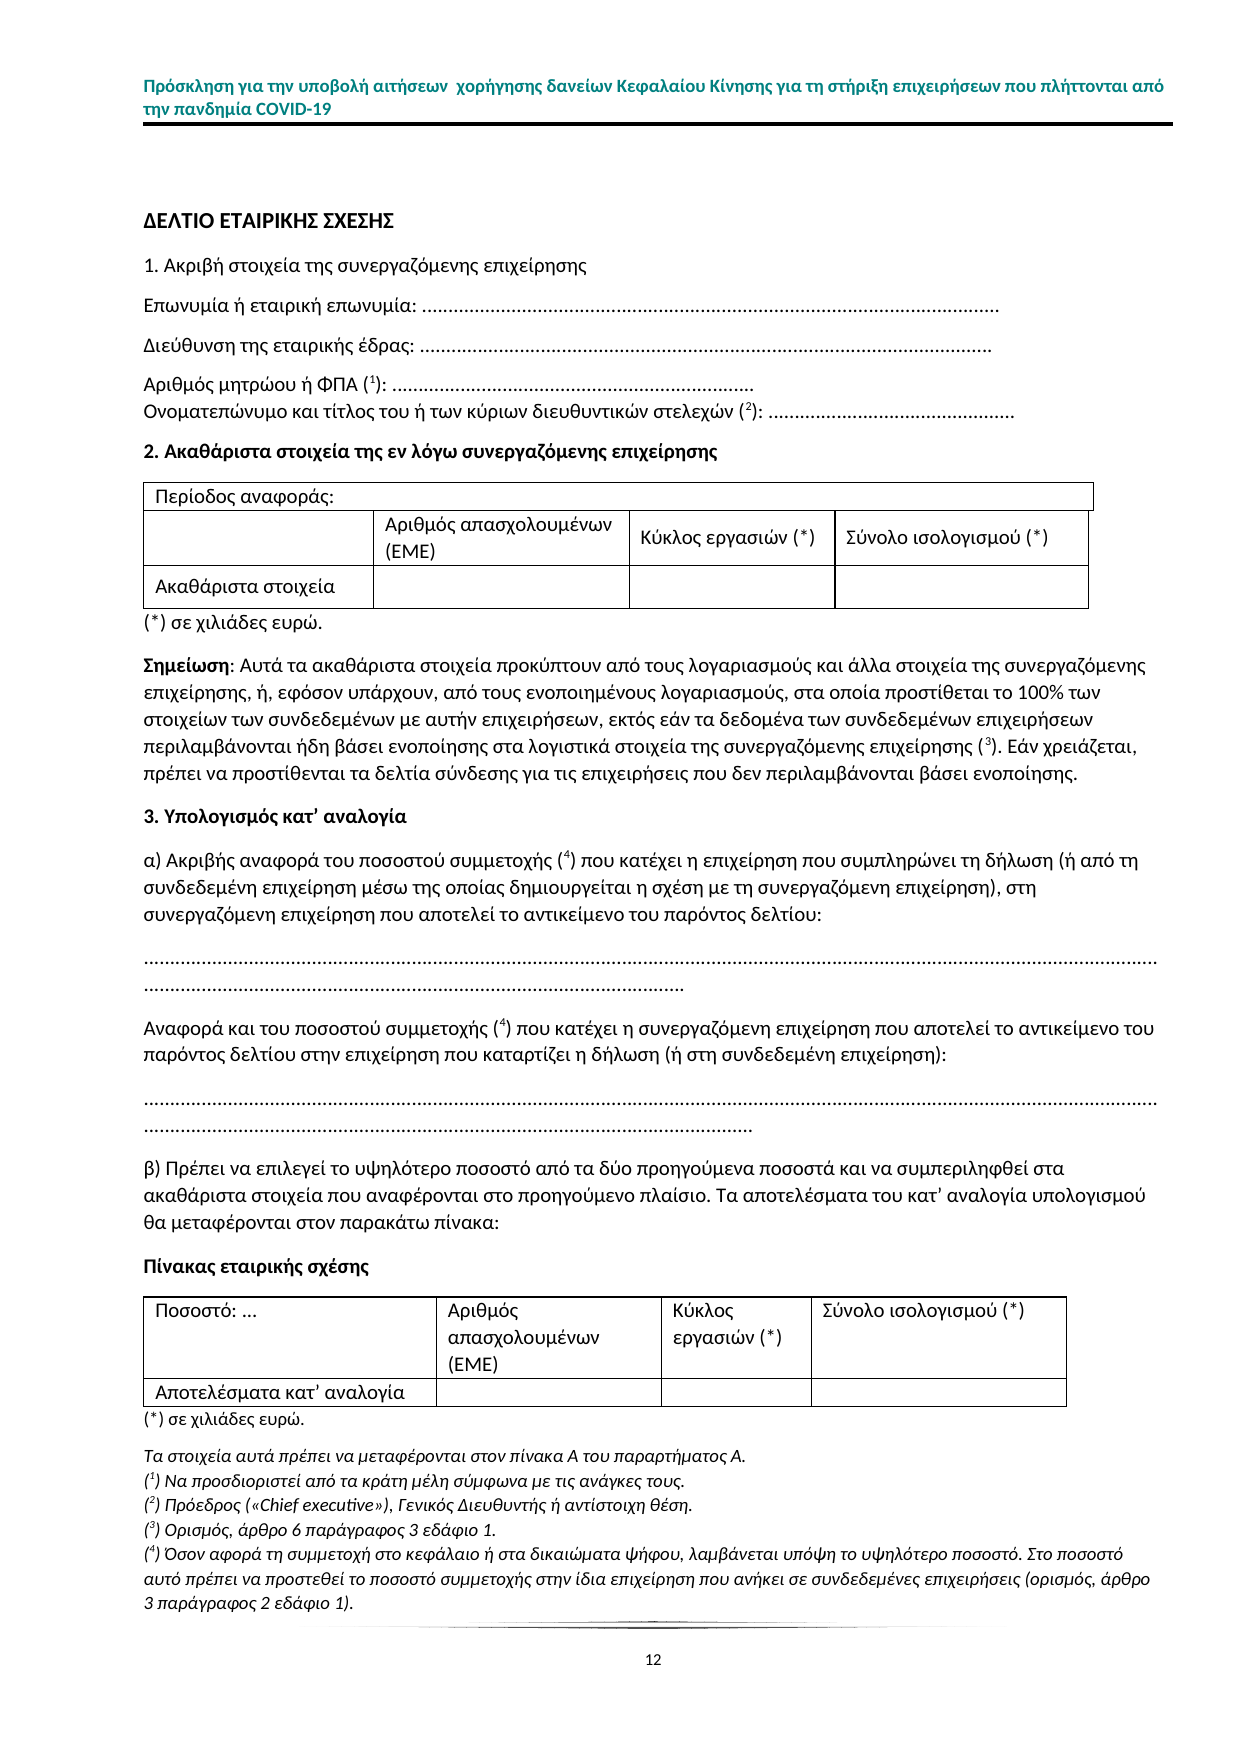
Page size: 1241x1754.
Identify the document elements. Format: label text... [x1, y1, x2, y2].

text (*) σε χιλιάδες ευρώ. [143, 609, 1162, 634]
table_cell Σύνολο ισολογισμού (*) [836, 511, 1088, 565]
picture [204, 1621, 1102, 1629]
text ..................................................................................................................................................................................................................................................................................................................... [143, 1085, 1162, 1137]
text β) Πρέπει να επιλεγεί το υψηλότερο ποσοστό από τα δύο προηγούμενα ποσοστά και να συμπεριληφθεί στα ακαθάριστα στοιχεία που αναφέρονται στο προηγούμενο πλαίσιο. Τα αποτελέσματα του κατ’ αναλογία υπολογισμού θα μεταφέρονται στον παρακάτω πίνακα: [143, 1156, 1162, 1235]
text Αναφορά και του ποσοστού συμμετοχής (4) που κατέχει η συνεργαζόμενη επιχείρηση που αποτελεί το αντικείμενο του παρόντος δελτίου στην επιχείρηση που καταρτίζει η δήλωση (ή στη συνδεδεμένη επιχείρηση): [143, 1015, 1162, 1067]
text Διεύθυνση της εταιρικής έδρας: ............................................................................................................. [143, 332, 1162, 357]
table_header Περίοδος αναφοράς: [144, 483, 1093, 510]
table_cell [836, 566, 1088, 608]
text ........................................................................................................................................................................................................................................................................................................ [143, 944, 1162, 997]
table_header Ποσοστό: ... [144, 1298, 436, 1378]
table_cell Κύκλος εργασιών (*) [630, 511, 834, 565]
table_cell [630, 566, 834, 608]
text Αριθμός μητρώου ή ΦΠΑ (1): ..................................................................... Ονοματεπώνυμο και τίτλος του ή των κύριων διευθυντικών στελεχών (2): ............................................... [143, 372, 1162, 424]
text α) Ακριβής αναφορά του ποσοστού συμμετοχής (4) που κατέχει η επιχείρηση που συμπληρώνει τη δήλωση (ή από τη συνδεδεμένη επιχείρηση μέσω της οποίας δημιουργείται η σχέση με τη συνεργαζόμενη επιχείρηση), στη συνεργαζόμενη επιχείρηση που αποτελεί το αντικείμενο του παρόντος δελτίου: [143, 847, 1162, 926]
table_cell [662, 1379, 811, 1406]
text (3) Ορισμός, άρθρο 6 παράγραφος 3 εδάφιο 1. [143, 1518, 1162, 1541]
table_cell [812, 1379, 1066, 1406]
text Τα στοιχεία αυτά πρέπει να μεταφέρονται στον πίνακα Α του παραρτήματος Α. [143, 1444, 1162, 1467]
text (*) σε χιλιάδες ευρώ. [143, 1407, 1162, 1430]
text (1) Να προσδιοριστεί από τα κράτη μέλη σύμφωνα με τις ανάγκες τους. [143, 1469, 1162, 1492]
table_cell [437, 1379, 661, 1406]
table_cell [1089, 565, 1093, 608]
table_cell Αποτελέσματα κατ’ αναλογία [144, 1379, 436, 1406]
text 2. Ακαθάριστα στοιχεία της εν λόγω συνεργαζόμενης επιχείρησης [143, 438, 1162, 464]
text ΔΕΛΤΙΟ ΕΤΑΙΡΙΚΗΣ ΣΧΕΣΗΣ [143, 206, 1162, 234]
text (2) Πρόεδρος («Chief executive»), Γενικός Διευθυντής ή αντίστοιχη θέση. [143, 1493, 1162, 1516]
table_header Κύκλος εργασιών (*) [662, 1298, 811, 1378]
text 1. Ακριβή στοιχεία της συνεργαζόμενης επιχείρησης [143, 252, 1162, 278]
text Σημείωση: Αυτά τα ακαθάριστα στοιχεία προκύπτουν από τους λογαριασμούς και άλλα στοιχεία της συνεργαζόμενης επιχείρησης, ή, εφόσον υπάρχουν, από τους ενοποιημένους λογαριασμούς, στα οποία προστίθεται το 100% των στοιχείων των συνδεδεμένων με αυτήν επιχειρήσεων, εκτός εάν τα δεδομένα των συνδεδεμένων επιχειρήσεων περιλαμβάνονται ήδη βάσει ενοποίησης στα λογιστικά στοιχεία της συνεργαζόμενης επιχείρησης (3). Εάν χρειάζεται, πρέπει να προστίθενται τα δελτία σύνδεσης για τις επιχειρήσεις που δεν περιλαμβάνονται βάσει ενοποίησης. [143, 652, 1162, 785]
table_header Σύνολο ισολογισμού (*) [812, 1298, 1066, 1378]
table_cell [144, 511, 373, 565]
table_header Αριθμός απασχολουμένων (ΕΜΕ) [437, 1298, 661, 1378]
text 3. Υπολογισμός κατ’ αναλογία [143, 803, 1162, 829]
table_cell Ακαθάριστα στοιχεία [144, 566, 373, 608]
text Επωνυμία ή εταιρική επωνυμία: .............................................................................................................. [143, 292, 1162, 318]
table_cell Αριθμός απασχολουμένων (ΕΜΕ) [374, 511, 629, 565]
text Πίνακας εταιρικής σχέσης [143, 1253, 1162, 1278]
text (4) Όσον αφορά τη συμμετοχή στο κεφάλαιο ή στα δικαιώματα ψήφου, λαμβάνεται υπόψη το υψηλότερο ποσοστό. Στο ποσοστό αυτό πρέπει να προστεθεί το ποσοστό συμμετοχής στην ίδια επιχείρηση που ανήκει σε συνδεδεμένες επιχειρήσεις (ορισμός, άρθρο 3 παράγραφος 2 εδάφιο 1). [143, 1542, 1162, 1614]
table_cell [1089, 511, 1093, 565]
table_cell [374, 566, 629, 608]
